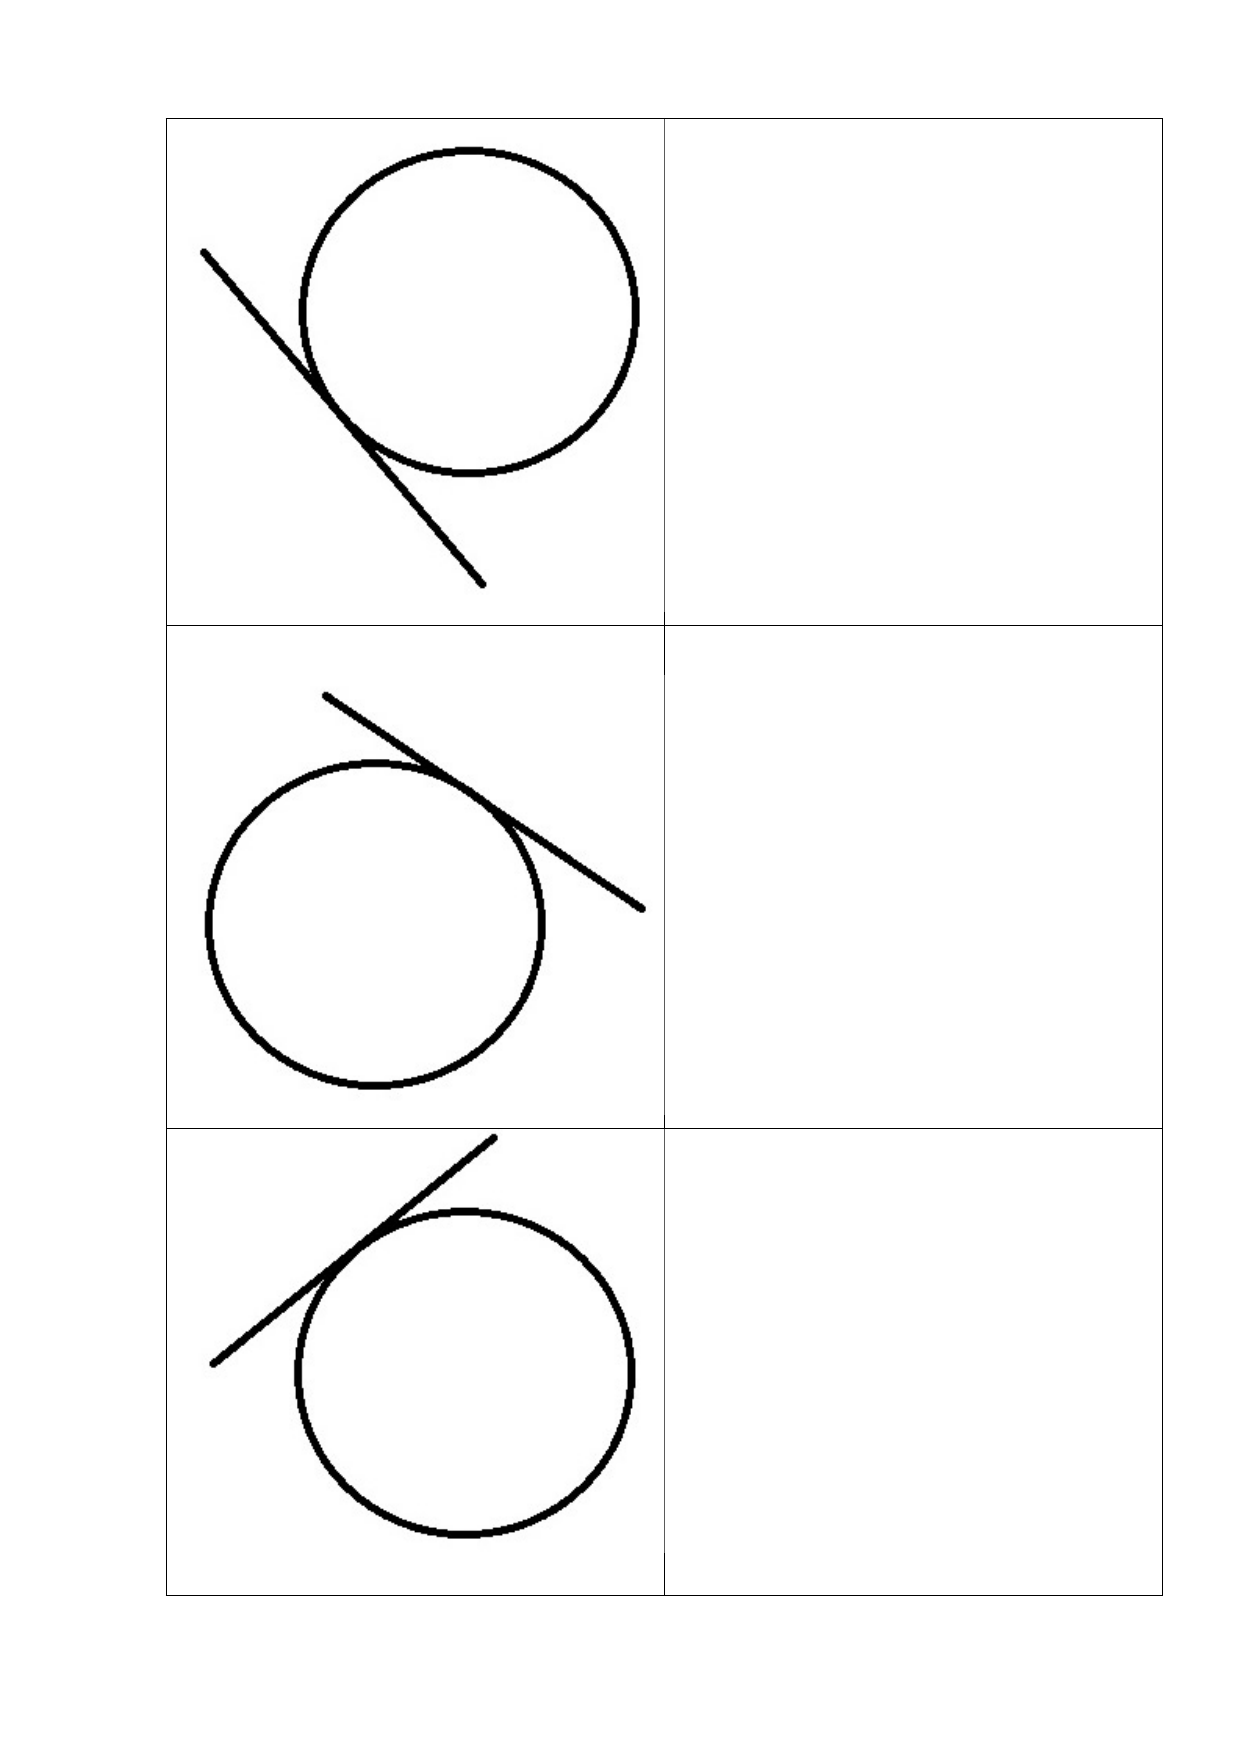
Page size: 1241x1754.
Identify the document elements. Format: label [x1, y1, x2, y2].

table_cell [167, 626, 664, 1128]
picture [177, 1129, 665, 1553]
table_cell [167, 1129, 664, 1595]
table_cell [665, 1129, 1162, 1595]
table_header [665, 119, 1162, 624]
table_cell [665, 626, 1162, 1128]
table_header [167, 119, 664, 624]
picture [177, 119, 665, 612]
picture [177, 675, 665, 1115]
